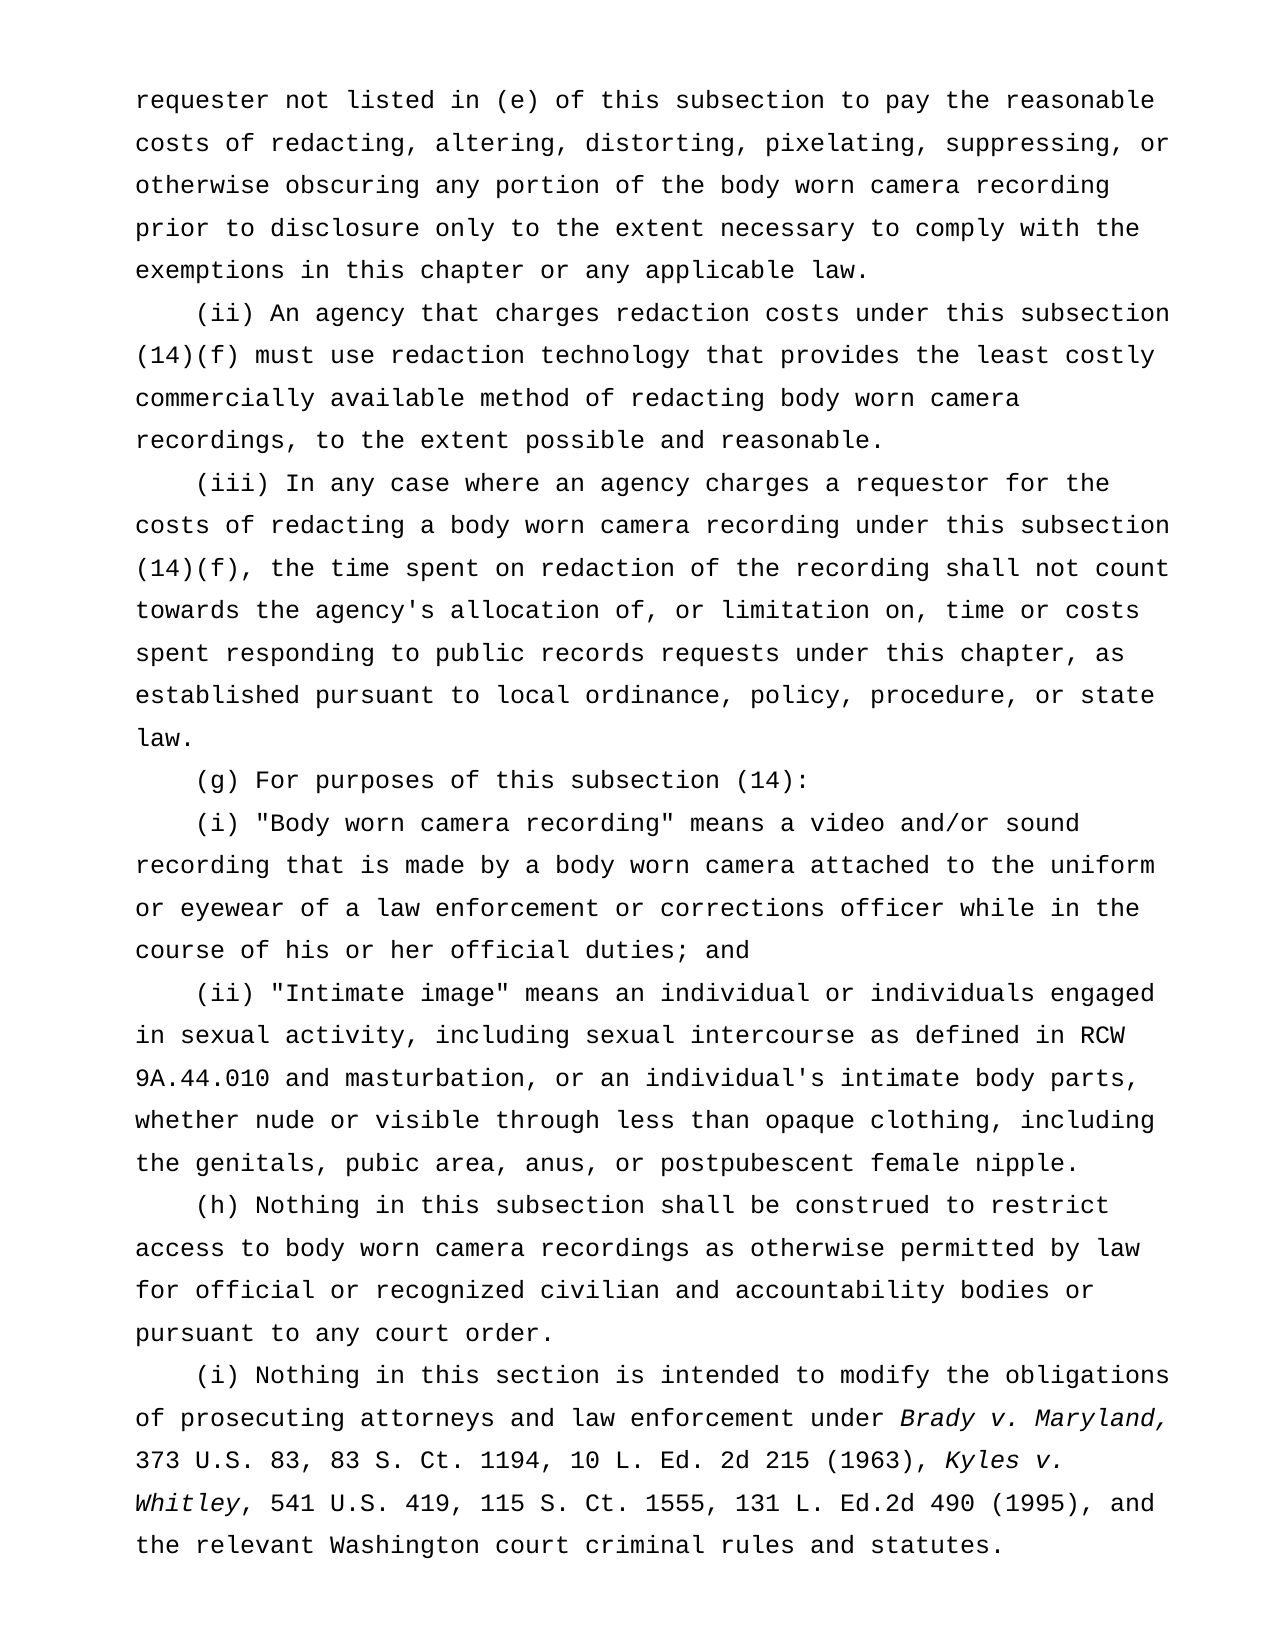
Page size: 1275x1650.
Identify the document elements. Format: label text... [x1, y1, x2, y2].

text (ii) "Intimate image" means an individual or individuals engaged in sexual activity, including sexual intercourse as defined in RCW 9A.44.010 and masturbation, or an individual's intimate body parts, whether nude or visible through less than opaque clothing, including the genitals, pubic area, anus, or postpubescent female nipple. [135, 967, 1170, 1180]
text (h) Nothing in this subsection shall be construed to restrict access to body worn camera recordings as otherwise permitted by law for official or recognized civilian and accountability bodies or pursuant to any court order. [135, 1180, 1170, 1350]
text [135, 75, 1170, 287]
text (iii) In any case where an agency charges a requestor for the costs of redacting a body worn camera recording under this subsection (14)(f), the time spent on redaction of the recording shall not count towards the agency's allocation of, or limitation on, time or costs spent responding to public records requests under this chapter, as established pursuant to local ordinance, policy, procedure, or state law. [135, 457, 1170, 755]
text (i) "Body worn camera recording" means a video and/or sound recording that is made by a body worn camera attached to the uniform or eyewear of a law enforcement or corrections officer while in the course of his or her official duties; and [135, 797, 1170, 967]
text (ii) An agency that charges redaction costs under this subsection (14)(f) must use redaction technology that provides the least costly commercially available method of redacting body worn camera recordings, to the extent possible and reasonable. [135, 287, 1170, 457]
text (g) For purposes of this subsection (14): [135, 755, 1170, 797]
text (i) Nothing in this section is intended to modify the obligations of prosecuting attorneys and law enforcement under Brady v. Maryland, 373 U.S. 83, 83 S. Ct. 1194, 10 L. Ed. 2d 215 (1963), Kyles v. Whitley, 541 U.S. 419, 115 S. Ct. 1555, 131 L. Ed.2d 490 (1995), and the relevant Washington court criminal rules and statutes. [135, 1350, 1170, 1562]
